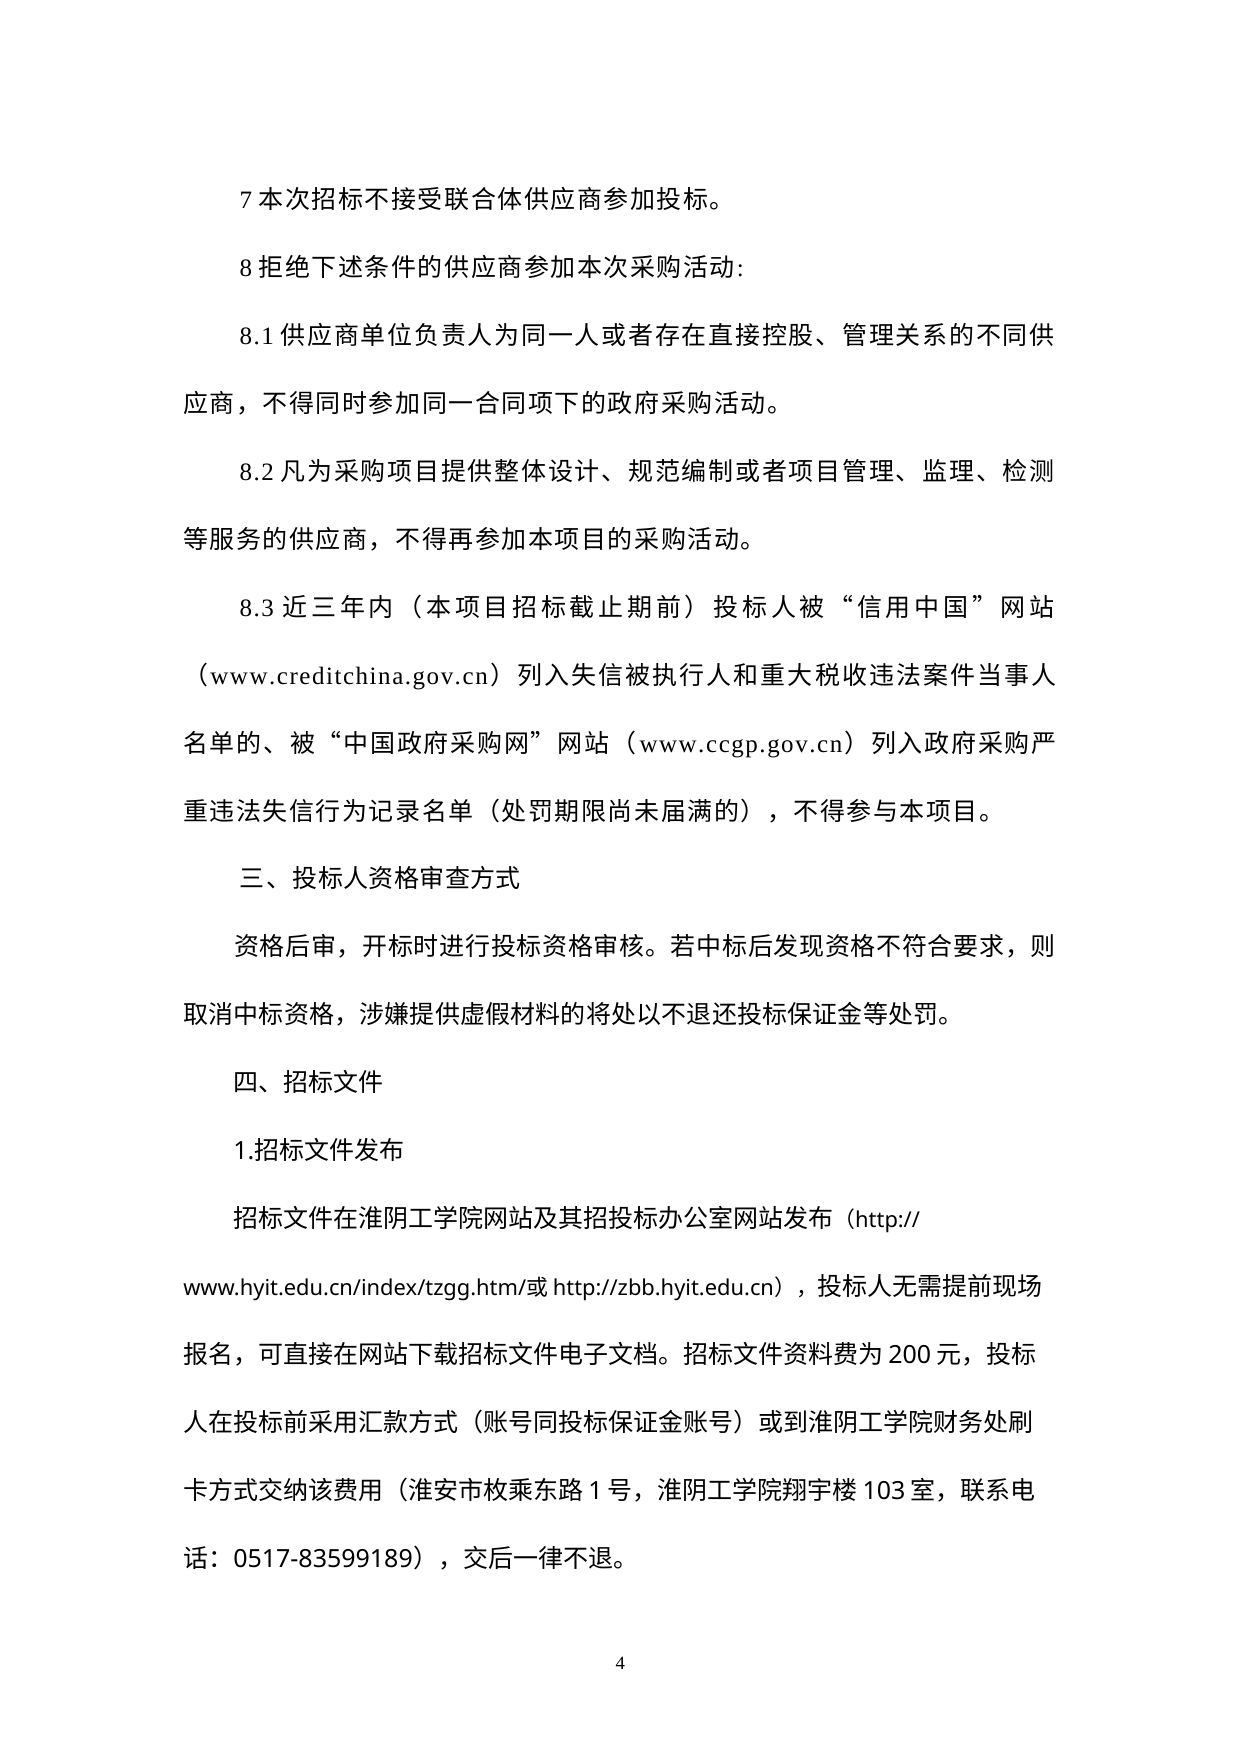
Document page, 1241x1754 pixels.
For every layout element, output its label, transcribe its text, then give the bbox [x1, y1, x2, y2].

text 招标文件在淮阴工学院网站及其招投标办公室网站发布（http://www.hyit.edu.cn/index/tzgg.htm/或http://zbb.hyit.edu.cn），投标人无需提前现场报名，可直接在网站下载招标文件电子文档。招标文件资料费为200元，投标人在投标前采用汇款方式（账号同投标保证金账号）或到淮阴工学院财务处刷卡方式交纳该费用（淮安市枚乘东路1号，淮阴工学院翔宇楼103室，联系电话：0517-83599189），交后一律不退。 [183, 1183, 1057, 1590]
text 7本次招标不接受联合体供应商参加投标。 [183, 164, 1057, 232]
text 三、投标人资格审查方式 [183, 843, 1057, 911]
text 资格后审，开标时进行投标资格审核。若中标后发现资格不符合要求，则取消中标资格，涉嫌提供虚假材料的将处以不退还投标保证金等处罚。 [183, 911, 1057, 1047]
text 8拒绝下述条件的供应商参加本次采购活动: [183, 232, 1057, 300]
text 8.2凡为采购项目提供整体设计、规范编制或者项目管理、监理、检测等服务的供应商，不得再参加本项目的采购活动。 [183, 436, 1057, 571]
text 8.3近三年内（本项目招标截止期前）投标人被“信用中国”网站（www.creditchina.gov.cn）列入失信被执行人和重大税收违法案件当事人名单的、被“中国政府采购网”网站（www.ccgp.gov.cn）列入政府采购严重违法失信行为记录名单（处罚期限尚未届满的），不得参与本项目。 [183, 571, 1057, 843]
text 四、招标文件 [183, 1047, 1057, 1115]
text 1.招标文件发布 [183, 1115, 1057, 1183]
text 8.1供应商单位负责人为同一人或者存在直接控股、管理关系的不同供应商，不得同时参加同一合同项下的政府采购活动。 [183, 300, 1057, 436]
